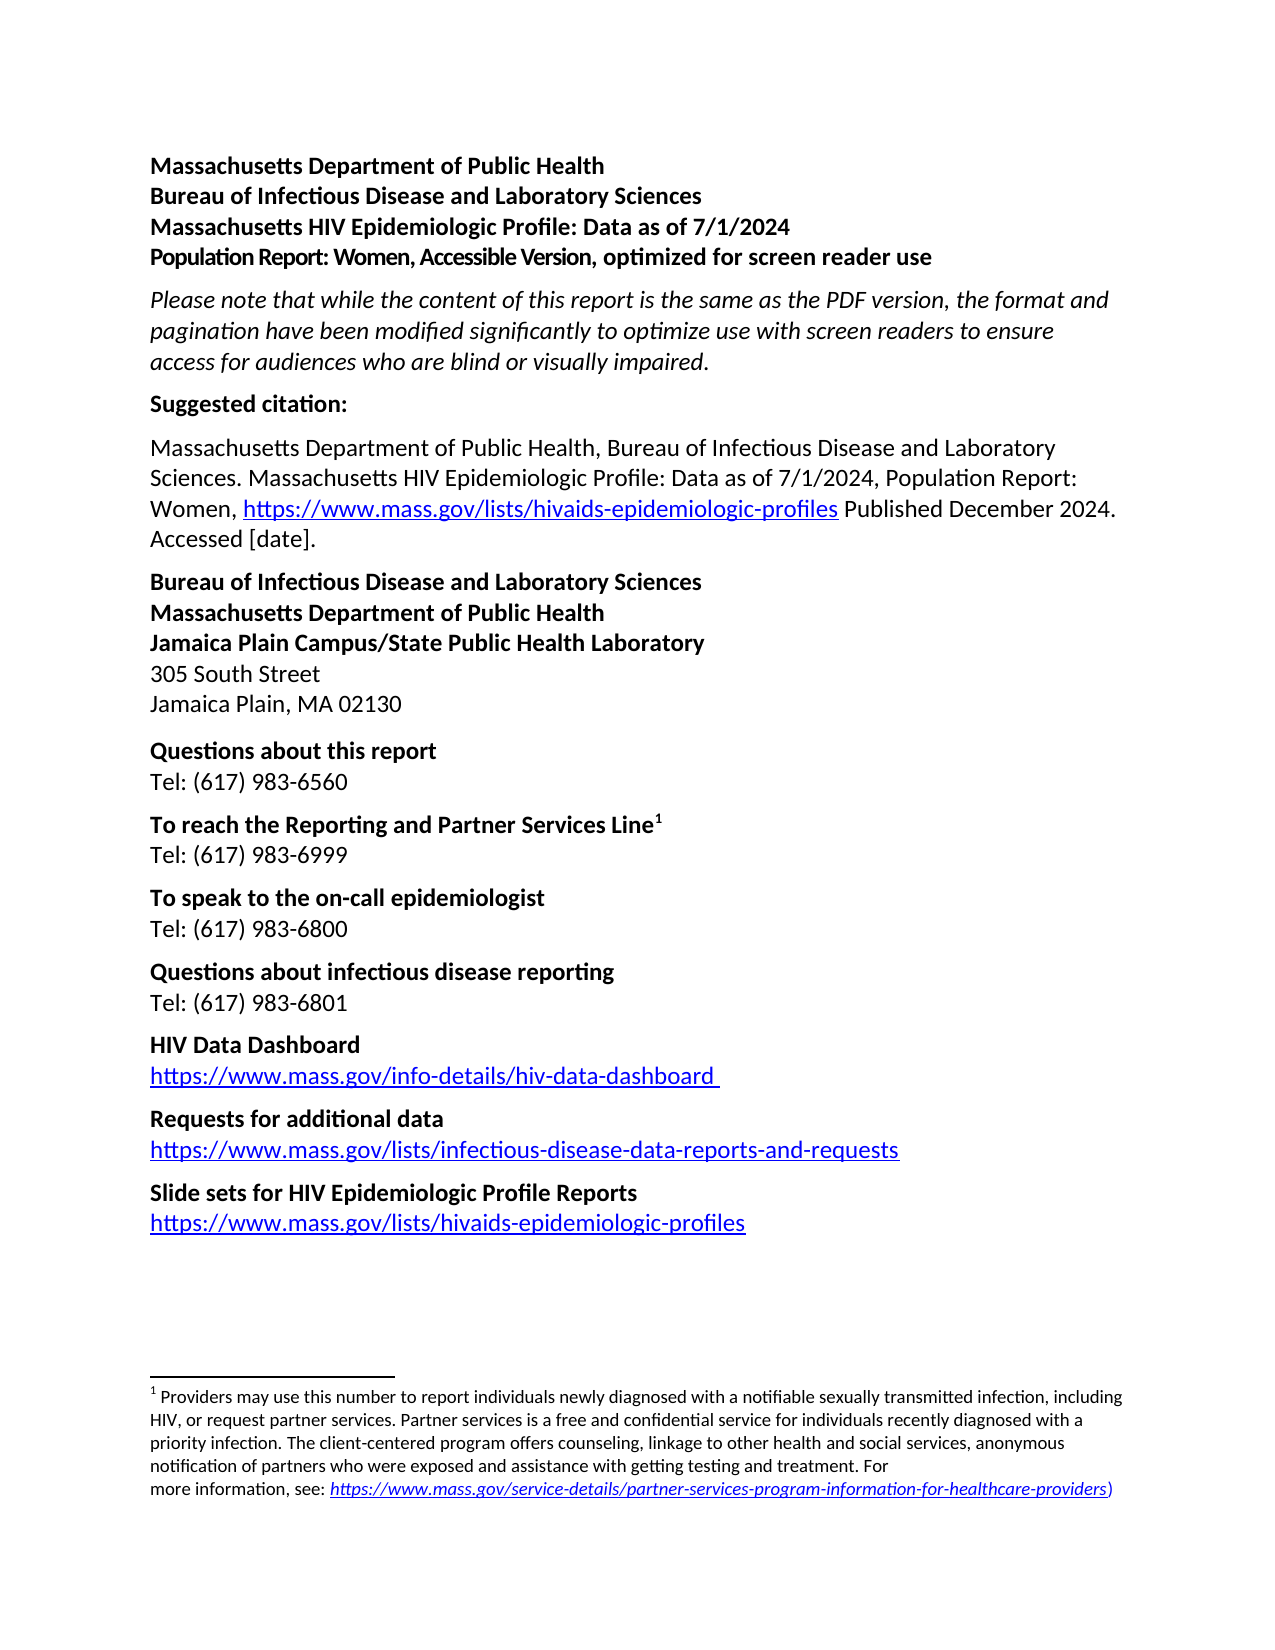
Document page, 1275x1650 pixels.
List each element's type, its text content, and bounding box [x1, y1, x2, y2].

text Tel: (617) 983-6560 [150, 766, 1125, 797]
text Massachusetts HIV Epidemiologic Profile: Data as of 7/1/2024 [150, 211, 1125, 242]
text Bureau of Infectious Disease and Laboratory Sciences Massachusetts Department of Public Health [150, 566, 1125, 627]
text https://www.mass.gov/lists/hivaids-epidemiologic-profiles [150, 1207, 1125, 1238]
text Suggested citation: [150, 389, 1125, 419]
text Tel: (617) 983-6801 [150, 987, 1125, 1017]
text https://www.mass.gov/lists/infectious-disease-data-reports-and-requests [150, 1134, 1125, 1164]
text HIV Data Dashboard [150, 1030, 1125, 1060]
text Massachusetts Department of Public Health, Bureau of Infectious Disease and Laboratory Sciences. Massachusetts HIV Epidemiologic Profile: Data as of 7/1/2024, Population Report: Women, https://www.mass.gov/lists/hivaids-epidemiologic-profiles Published December 2024. Accessed [date]. [150, 432, 1125, 554]
text To speak to the on-call epidemiologist [150, 883, 1125, 913]
text Population Report: Women, Accessible Version, optimized for screen reader use [150, 242, 1125, 272]
text 305 South Street Jamaica Plain, MA 02130 [150, 658, 1125, 719]
text Tel: (617) 983-6800 [150, 913, 1125, 944]
text Bureau of Infectious Disease and Laboratory Sciences [150, 181, 1125, 211]
text Questions about infectious disease reporting [150, 956, 1125, 987]
text Questions about this report [150, 736, 1125, 766]
text Requests for additional data [150, 1103, 1125, 1134]
text Jamaica Plain Campus/State Public Health Laboratory [150, 627, 1125, 658]
text Please note that while the content of this report is the same as the PDF version, the format and pagination have been modified significantly to optimize use with screen readers to ensure access for audiences who are blind or visually impaired. [150, 284, 1125, 376]
text Massachusetts Department of Public Health [150, 150, 1125, 181]
text https://www.mass.gov/info-details/hiv-data-dashboard [150, 1060, 1125, 1091]
text Tel: (617) 983-6999 [150, 839, 1125, 870]
text Slide sets for HIV Epidemiologic Profile Reports [150, 1177, 1125, 1207]
text To reach the Reporting and Partner Services Line [150, 809, 1125, 839]
